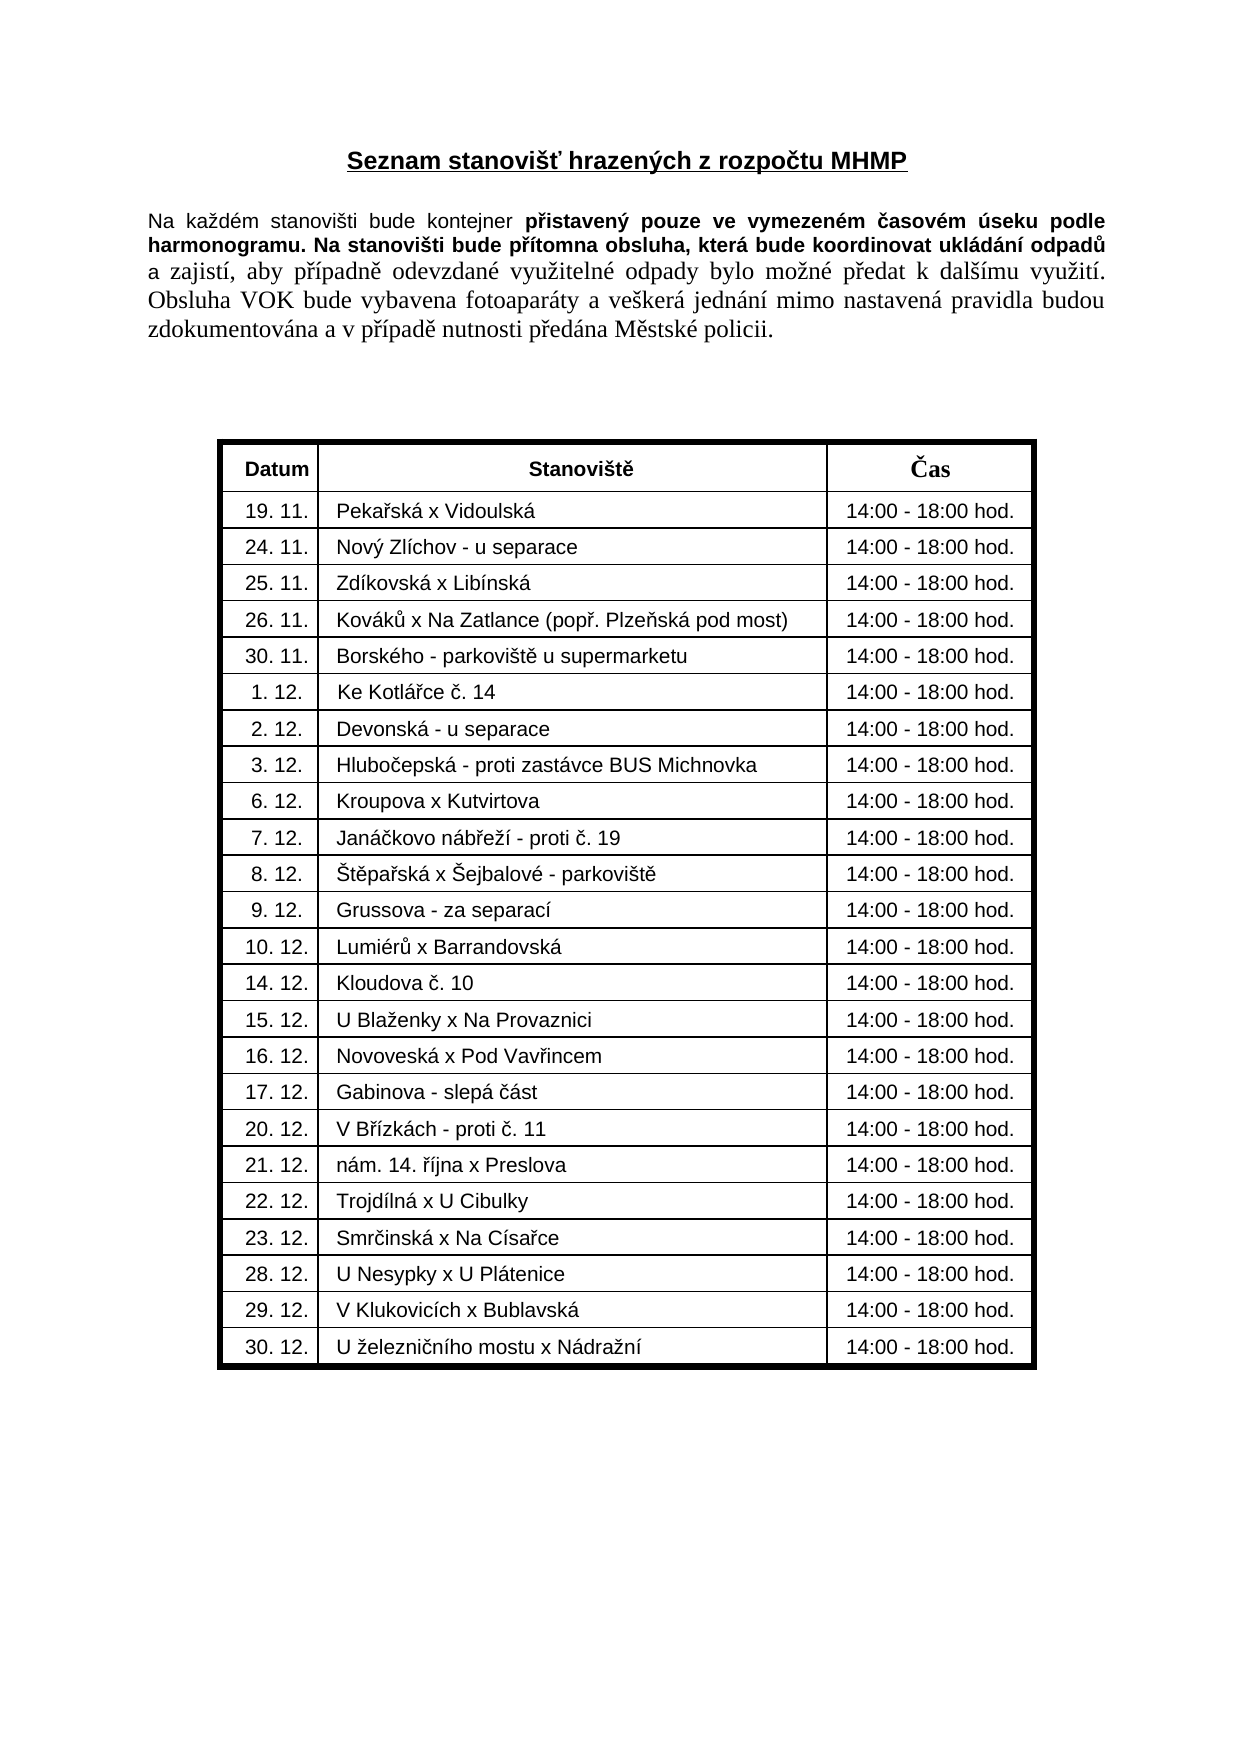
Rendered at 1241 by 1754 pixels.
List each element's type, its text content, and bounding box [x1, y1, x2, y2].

table_cell Štěpařská x Šejbalové - parkoviště [319, 856, 826, 891]
table_cell 14:00 - 18:00 hod. [828, 1038, 1031, 1072]
table_cell Novoveská x Pod Vavřincem [319, 1038, 826, 1072]
table_cell 2. 12. [223, 711, 317, 745]
table_cell 25. 11. [223, 565, 317, 600]
table_cell Lumiérů x Barrandovská [319, 929, 826, 963]
table_cell Kroupova x Kutvirtova [319, 783, 826, 818]
table_cell Hlubočepská - proti zastávce BUS Michnovka [319, 747, 826, 782]
table_cell Grussova - za separací [319, 892, 826, 927]
table_cell 14:00 - 18:00 hod. [828, 529, 1031, 563]
table_cell 14:00 - 18:00 hod. [828, 747, 1031, 782]
table_header Stanoviště [319, 445, 826, 491]
table_header Čas [828, 445, 1031, 491]
table_cell Borského - parkoviště u supermarketu [319, 638, 826, 672]
table_cell 15. 12. [223, 1001, 317, 1036]
table_cell 7. 12. [223, 820, 317, 854]
table_cell 14:00 - 18:00 hod. [828, 1292, 1031, 1327]
table_cell 14:00 - 18:00 hod. [828, 1328, 1031, 1363]
table_cell 14:00 - 18:00 hod. [828, 1147, 1031, 1181]
table_cell 14:00 - 18:00 hod. [828, 820, 1031, 854]
table_cell 14:00 - 18:00 hod. [828, 1001, 1031, 1036]
table_cell Zdíkovská x Libínská [319, 565, 826, 600]
table_cell V Klukovicích x Bublavská [319, 1292, 826, 1327]
table_cell 14:00 - 18:00 hod. [828, 711, 1031, 745]
table_cell 14:00 - 18:00 hod. [828, 1220, 1031, 1254]
table_header Datum [223, 445, 317, 491]
table_cell 14:00 - 18:00 hod. [828, 492, 1031, 527]
table_cell 14:00 - 18:00 hod. [828, 1183, 1031, 1218]
table_cell Kloudova č. 10 [319, 965, 826, 1000]
table_cell 19. 11. [223, 492, 317, 527]
table_cell 28. 12. [223, 1256, 317, 1291]
table_cell 10. 12. [223, 929, 317, 963]
table_cell Kováků x Na Zatlance (popř. Plzeňská pod most) [319, 601, 826, 636]
table_cell 22. 12. [223, 1183, 317, 1218]
table_cell 14:00 - 18:00 hod. [828, 638, 1031, 672]
table_cell 1. 12. [223, 674, 317, 709]
table_cell 30. 12. [223, 1328, 317, 1363]
table_cell 14:00 - 18:00 hod. [828, 929, 1031, 963]
table_cell Trojdílná x U Cibulky [319, 1183, 826, 1218]
table_cell 30. 11. [223, 638, 317, 672]
table_cell 14:00 - 18:00 hod. [828, 674, 1031, 709]
table_cell 14:00 - 18:00 hod. [828, 965, 1031, 1000]
table_cell Smrčinská x Na Císařce [319, 1220, 826, 1254]
text Seznam stanovišť hrazených z rozpočtu MHMP [148, 146, 1106, 175]
table_cell Ke Kotlářce č. 14 [319, 674, 826, 709]
table_cell Devonská - u separace [319, 711, 826, 745]
table_cell Nový Zlíchov - u separace [319, 529, 826, 563]
table_cell U Nesypky x U Plátenice [319, 1256, 826, 1291]
table_cell 8. 12. [223, 856, 317, 891]
table_cell 3. 12. [223, 747, 317, 782]
table_cell 29. 12. [223, 1292, 317, 1327]
table_cell 23. 12. [223, 1220, 317, 1254]
table_cell 21. 12. [223, 1147, 317, 1181]
table_cell 9. 12. [223, 892, 317, 927]
table_cell nám. 14. října x Preslova [319, 1147, 826, 1181]
table_cell 14:00 - 18:00 hod. [828, 565, 1031, 600]
text Na každém stanovišti bude kontejner přistavený pouze ve vymezeném časovém úseku podle harmonogramu. Na stanovišti bude přítomna obsluha, která bude koordinovat ukládání odpadů a zajistí, aby případně odevzdané využitelné odpady bylo možné předat k dalšímu využití. Obsluha VOK bude vybavena fotoaparáty a veškerá jednání mimo nastavená pravidla budou zdokumentována a v případě nutnosti předána Městské policii. [148, 208, 1106, 343]
table_cell 14. 12. [223, 965, 317, 1000]
table_cell 14:00 - 18:00 hod. [828, 856, 1031, 891]
table_cell 14:00 - 18:00 hod. [828, 783, 1031, 818]
table_cell 14:00 - 18:00 hod. [828, 601, 1031, 636]
table_cell 20. 12. [223, 1110, 317, 1145]
table_cell 14:00 - 18:00 hod. [828, 1256, 1031, 1291]
table_cell 6. 12. [223, 783, 317, 818]
table_cell 17. 12. [223, 1074, 317, 1109]
table_cell 24. 11. [223, 529, 317, 563]
table_cell Pekařská x Vidoulská [319, 492, 826, 527]
table_cell Janáčkovo nábřeží - proti č. 19 [319, 820, 826, 854]
table_cell 14:00 - 18:00 hod. [828, 892, 1031, 927]
table_cell U Blaženky x Na Provaznici [319, 1001, 826, 1036]
table_cell 14:00 - 18:00 hod. [828, 1074, 1031, 1109]
table_cell 26. 11. [223, 601, 317, 636]
table_cell V Břízkách - proti č. 11 [319, 1110, 826, 1145]
table_cell U železničního mostu x Nádražní [319, 1328, 826, 1363]
table_cell 14:00 - 18:00 hod. [828, 1110, 1031, 1145]
table_cell Gabinova - slepá část [319, 1074, 826, 1109]
table_cell 16. 12. [223, 1038, 317, 1072]
